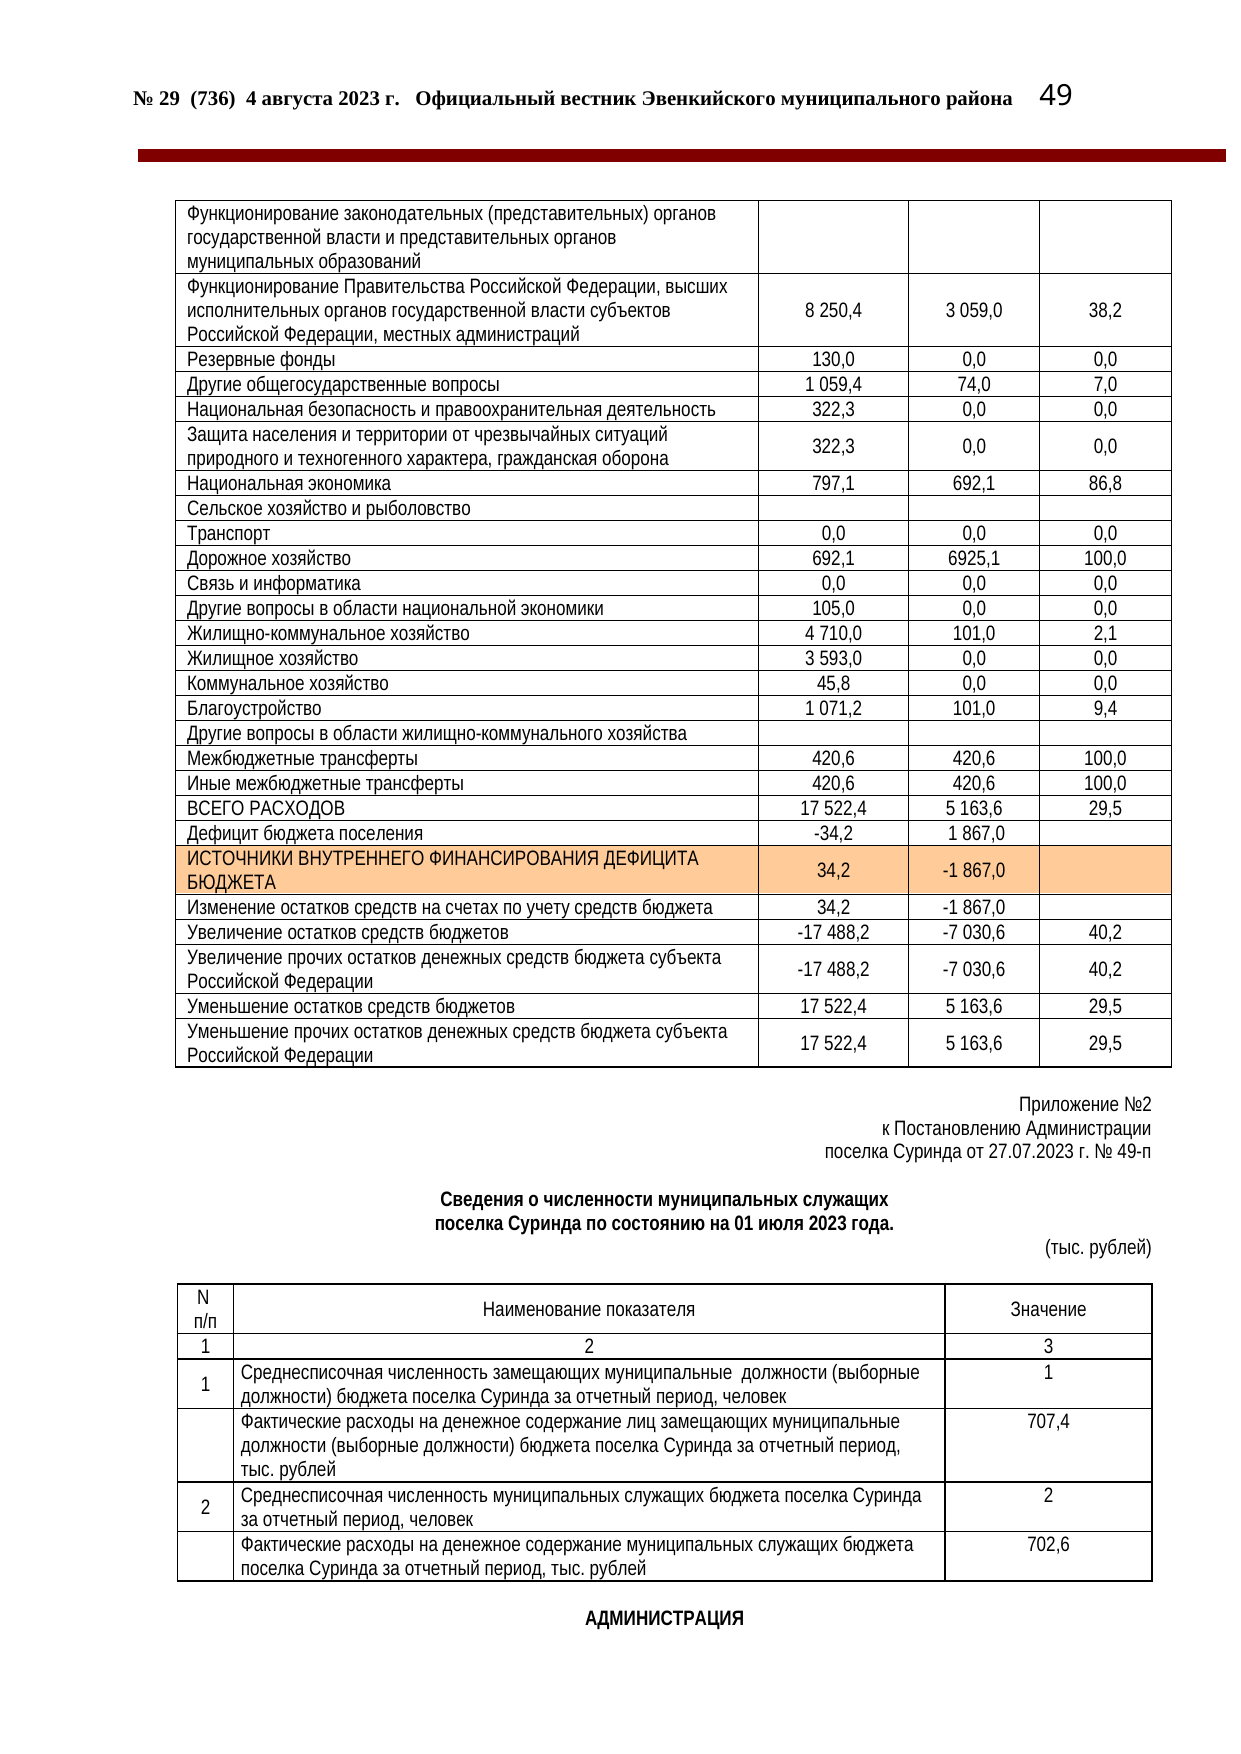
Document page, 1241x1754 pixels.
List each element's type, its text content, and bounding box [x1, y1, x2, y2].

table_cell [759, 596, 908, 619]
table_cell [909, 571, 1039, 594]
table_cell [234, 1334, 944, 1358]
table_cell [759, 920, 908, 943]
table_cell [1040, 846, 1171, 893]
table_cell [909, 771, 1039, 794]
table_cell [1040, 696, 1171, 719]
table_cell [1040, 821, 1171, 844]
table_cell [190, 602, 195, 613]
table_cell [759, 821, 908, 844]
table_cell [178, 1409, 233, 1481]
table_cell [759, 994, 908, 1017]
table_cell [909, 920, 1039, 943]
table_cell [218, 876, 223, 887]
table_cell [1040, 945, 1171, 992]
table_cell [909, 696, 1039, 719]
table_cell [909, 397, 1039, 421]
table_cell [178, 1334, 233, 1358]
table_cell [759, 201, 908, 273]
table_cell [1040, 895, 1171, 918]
text поселка Суринда от 27.07.2023 г. № 49-п [177, 1139, 1152, 1163]
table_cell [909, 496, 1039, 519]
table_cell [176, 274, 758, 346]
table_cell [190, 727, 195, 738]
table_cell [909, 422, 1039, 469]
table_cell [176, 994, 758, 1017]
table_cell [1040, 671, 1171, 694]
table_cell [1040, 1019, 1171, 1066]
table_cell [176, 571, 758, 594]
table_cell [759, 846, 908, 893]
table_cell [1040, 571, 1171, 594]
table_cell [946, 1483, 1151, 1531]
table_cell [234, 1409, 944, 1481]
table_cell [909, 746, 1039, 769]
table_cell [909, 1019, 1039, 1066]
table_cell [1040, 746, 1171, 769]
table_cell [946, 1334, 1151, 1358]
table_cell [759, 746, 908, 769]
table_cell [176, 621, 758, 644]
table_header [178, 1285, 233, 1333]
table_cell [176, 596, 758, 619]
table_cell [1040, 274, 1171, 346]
text поселка Суринда по состоянию на 01 июля 2023 года. [177, 1211, 1152, 1235]
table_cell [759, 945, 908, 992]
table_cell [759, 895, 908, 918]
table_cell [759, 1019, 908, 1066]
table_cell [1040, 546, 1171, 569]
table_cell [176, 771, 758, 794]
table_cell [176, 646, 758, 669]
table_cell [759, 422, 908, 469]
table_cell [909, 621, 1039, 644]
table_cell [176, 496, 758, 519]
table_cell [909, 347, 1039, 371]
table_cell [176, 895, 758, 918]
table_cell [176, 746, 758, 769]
text Приложение №2 [177, 1091, 1152, 1115]
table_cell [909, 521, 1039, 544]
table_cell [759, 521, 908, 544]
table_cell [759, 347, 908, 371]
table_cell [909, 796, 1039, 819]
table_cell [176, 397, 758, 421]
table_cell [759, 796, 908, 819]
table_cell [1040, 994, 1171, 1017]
text (тыс. рублей) [177, 1235, 1152, 1259]
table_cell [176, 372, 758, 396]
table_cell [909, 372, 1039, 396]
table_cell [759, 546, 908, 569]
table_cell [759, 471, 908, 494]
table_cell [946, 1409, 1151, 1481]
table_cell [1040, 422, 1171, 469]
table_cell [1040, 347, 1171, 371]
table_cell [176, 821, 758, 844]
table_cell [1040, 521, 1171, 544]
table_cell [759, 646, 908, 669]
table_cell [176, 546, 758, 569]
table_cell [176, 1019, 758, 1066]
text Сведения о численности муниципальных служащих [177, 1187, 1152, 1211]
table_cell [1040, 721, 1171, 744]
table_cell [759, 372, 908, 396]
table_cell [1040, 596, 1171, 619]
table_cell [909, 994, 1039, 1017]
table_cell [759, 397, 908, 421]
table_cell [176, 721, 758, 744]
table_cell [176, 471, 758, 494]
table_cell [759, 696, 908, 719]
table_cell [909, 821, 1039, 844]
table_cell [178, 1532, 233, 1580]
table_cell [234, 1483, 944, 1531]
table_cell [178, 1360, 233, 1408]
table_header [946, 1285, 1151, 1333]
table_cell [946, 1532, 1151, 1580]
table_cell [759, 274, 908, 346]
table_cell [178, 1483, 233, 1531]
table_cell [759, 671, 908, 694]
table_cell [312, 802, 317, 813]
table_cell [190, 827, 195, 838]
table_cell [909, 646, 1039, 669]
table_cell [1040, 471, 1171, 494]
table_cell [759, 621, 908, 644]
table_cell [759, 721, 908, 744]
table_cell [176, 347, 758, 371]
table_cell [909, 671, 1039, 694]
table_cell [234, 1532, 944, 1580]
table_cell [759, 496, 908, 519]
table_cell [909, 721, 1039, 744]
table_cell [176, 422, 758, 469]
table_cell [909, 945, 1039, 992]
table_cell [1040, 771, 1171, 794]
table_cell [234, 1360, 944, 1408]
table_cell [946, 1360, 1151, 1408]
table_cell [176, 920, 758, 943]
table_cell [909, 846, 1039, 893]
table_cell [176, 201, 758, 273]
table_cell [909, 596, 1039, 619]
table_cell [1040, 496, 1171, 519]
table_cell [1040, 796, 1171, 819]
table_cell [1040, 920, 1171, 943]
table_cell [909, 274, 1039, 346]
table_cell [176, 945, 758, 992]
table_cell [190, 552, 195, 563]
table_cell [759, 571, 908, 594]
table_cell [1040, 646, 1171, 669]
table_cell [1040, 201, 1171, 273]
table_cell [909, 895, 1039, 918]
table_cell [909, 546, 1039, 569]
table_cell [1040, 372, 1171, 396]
text к Постановлению Администрации [177, 1115, 1152, 1139]
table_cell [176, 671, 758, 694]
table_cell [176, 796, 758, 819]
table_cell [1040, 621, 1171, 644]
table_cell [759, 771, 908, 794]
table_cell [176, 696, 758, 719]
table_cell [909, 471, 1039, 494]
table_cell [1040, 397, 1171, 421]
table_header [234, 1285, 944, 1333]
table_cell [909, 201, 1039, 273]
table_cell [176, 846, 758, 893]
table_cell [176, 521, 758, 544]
text АДМИНИСТРАЦИЯ [177, 1606, 1152, 1629]
